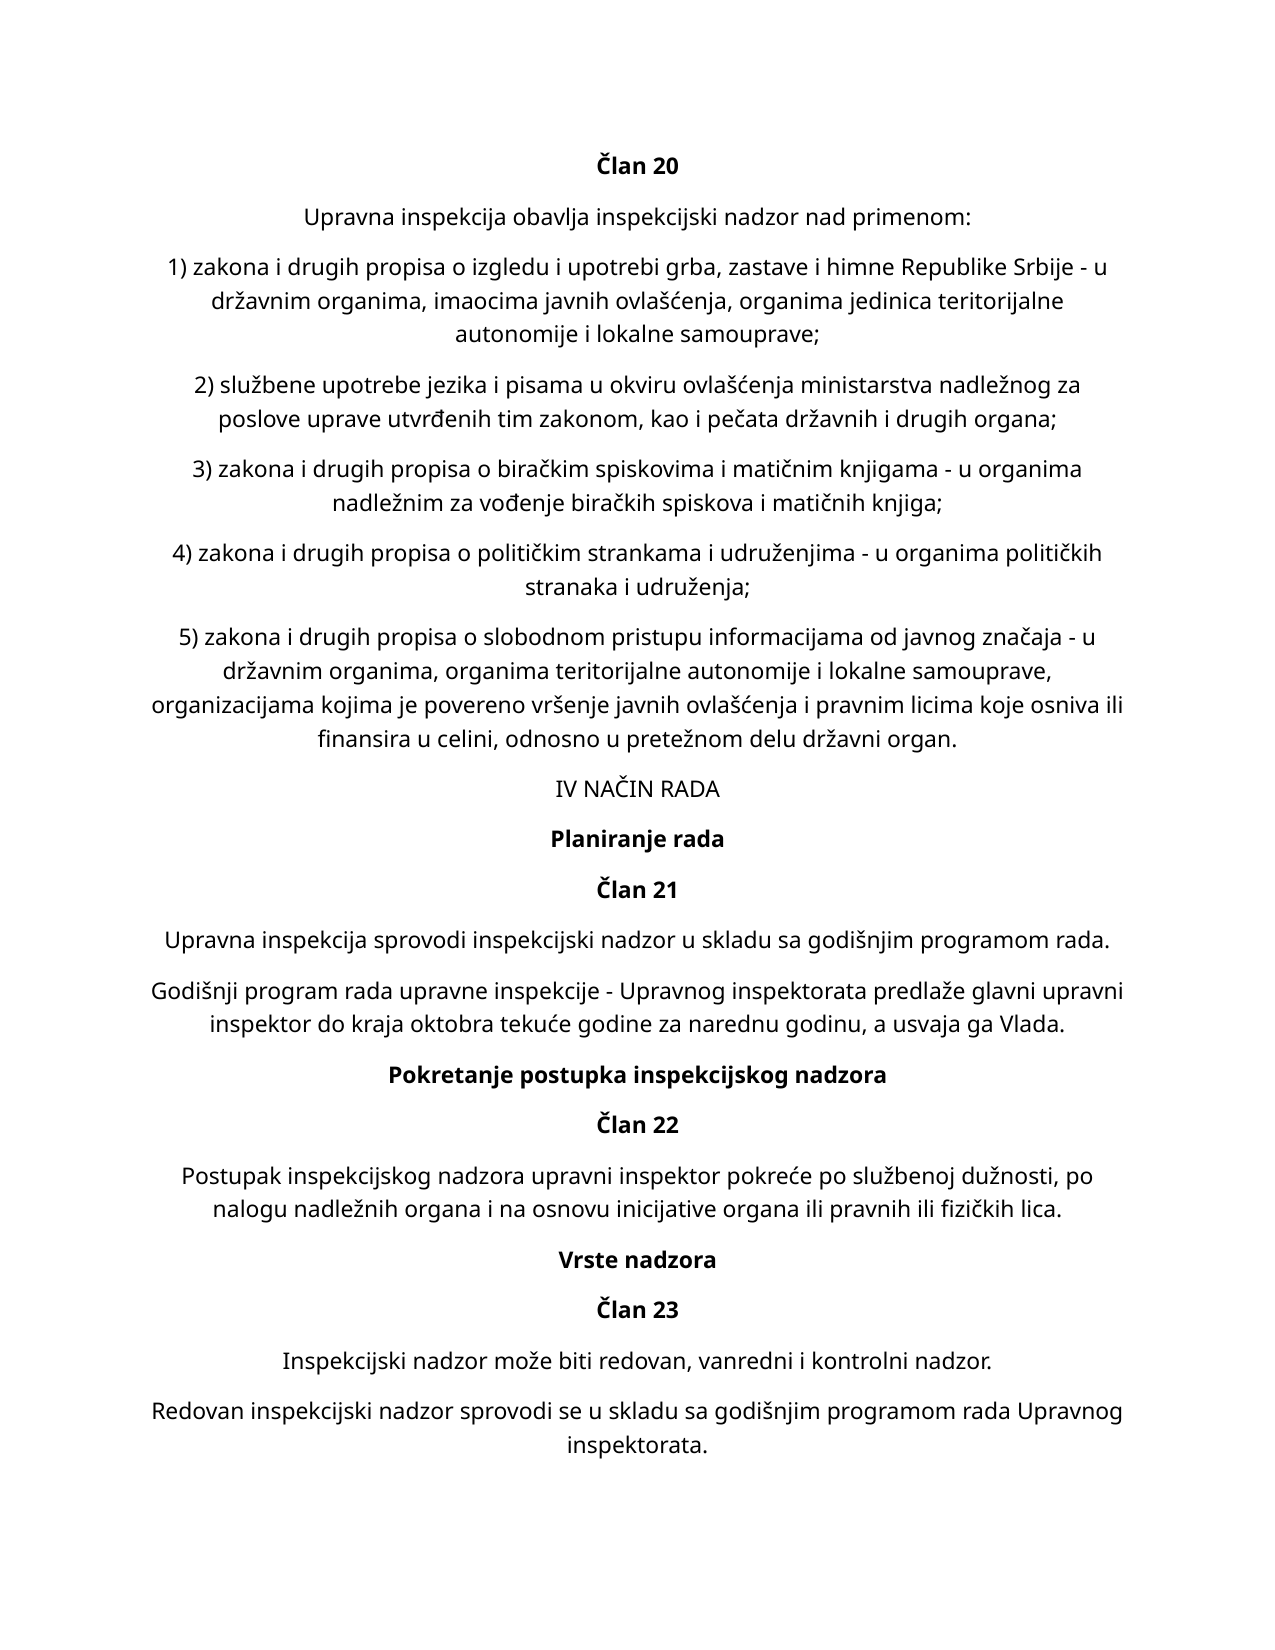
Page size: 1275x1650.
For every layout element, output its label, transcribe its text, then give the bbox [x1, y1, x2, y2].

text Godišnji program rada upravne inspekcije - Upravnog inspektorata predlaže glavni upravni inspektor do kraja oktobra tekuće godine za narednu godinu, a usvaja ga Vlada. [150, 974, 1125, 1039]
text Član 22 [150, 1109, 1125, 1140]
text 3) zakona i drugih propisa o biračkim spiskovima i matičnim knjigama - u organima nadležnim za vođenje biračkih spiskova i matičnih knjiga; [150, 453, 1125, 518]
text Redovan inspekcijski nadzor sprovodi se u skladu sa godišnjim programom rada Upravnog inspektorata. [150, 1395, 1125, 1460]
text Pokretanje postupka inspekcijskog nadzora [150, 1059, 1125, 1090]
text Inspekcijski nadzor može biti redovan, vanredni i kontrolni nadzor. [150, 1344, 1125, 1376]
text Planiranje rada [150, 823, 1125, 854]
text Vrste nadzora [150, 1244, 1125, 1275]
text Član 20 [150, 150, 1125, 181]
text Upravna inspekcija obavlja inspekcijski nadzor nad primenom: [150, 200, 1125, 232]
text 2) službene upotrebe jezika i pisama u okviru ovlašćenja ministarstva nadležnog za poslove uprave utvrđenih tim zakonom, kao i pečata državnih i drugih organa; [150, 369, 1125, 434]
text Postupak inspekcijskog nadzora upravni inspektor pokreće po službenoj dužnosti, po nalogu nadležnih organa i na osnovu inicijative organa ili pravnih ili fizičkih lica. [150, 1159, 1125, 1224]
text 4) zakona i drugih propisa o političkim strankama i udruženjima - u organima političkih stranaka i udruženja; [150, 537, 1125, 602]
text IV NAČIN RADA [150, 773, 1125, 804]
text 1) zakona i drugih propisa o izgledu i upotrebi grba, zastave i himne Republike Srbije - u državnim organima, imaocima javnih ovlašćenja, organima jedinica teritorijalne autonomije i lokalne samouprave; [150, 251, 1125, 349]
text Član 23 [150, 1294, 1125, 1325]
text Upravna inspekcija sprovodi inspekcijski nadzor u skladu sa godišnjim programom rada. [150, 924, 1125, 955]
text Član 21 [150, 874, 1125, 905]
text 5) zakona i drugih propisa o slobodnom pristupu informacijama od javnog značaja - u državnim organima, organima teritorijalne autonomije i lokalne samouprave, organizacijama kojima je povereno vršenje javnih ovlašćenja i pravnim licima koje osniva ili finansira u celini, odnosno u pretežnom delu državni organ. [150, 621, 1125, 754]
